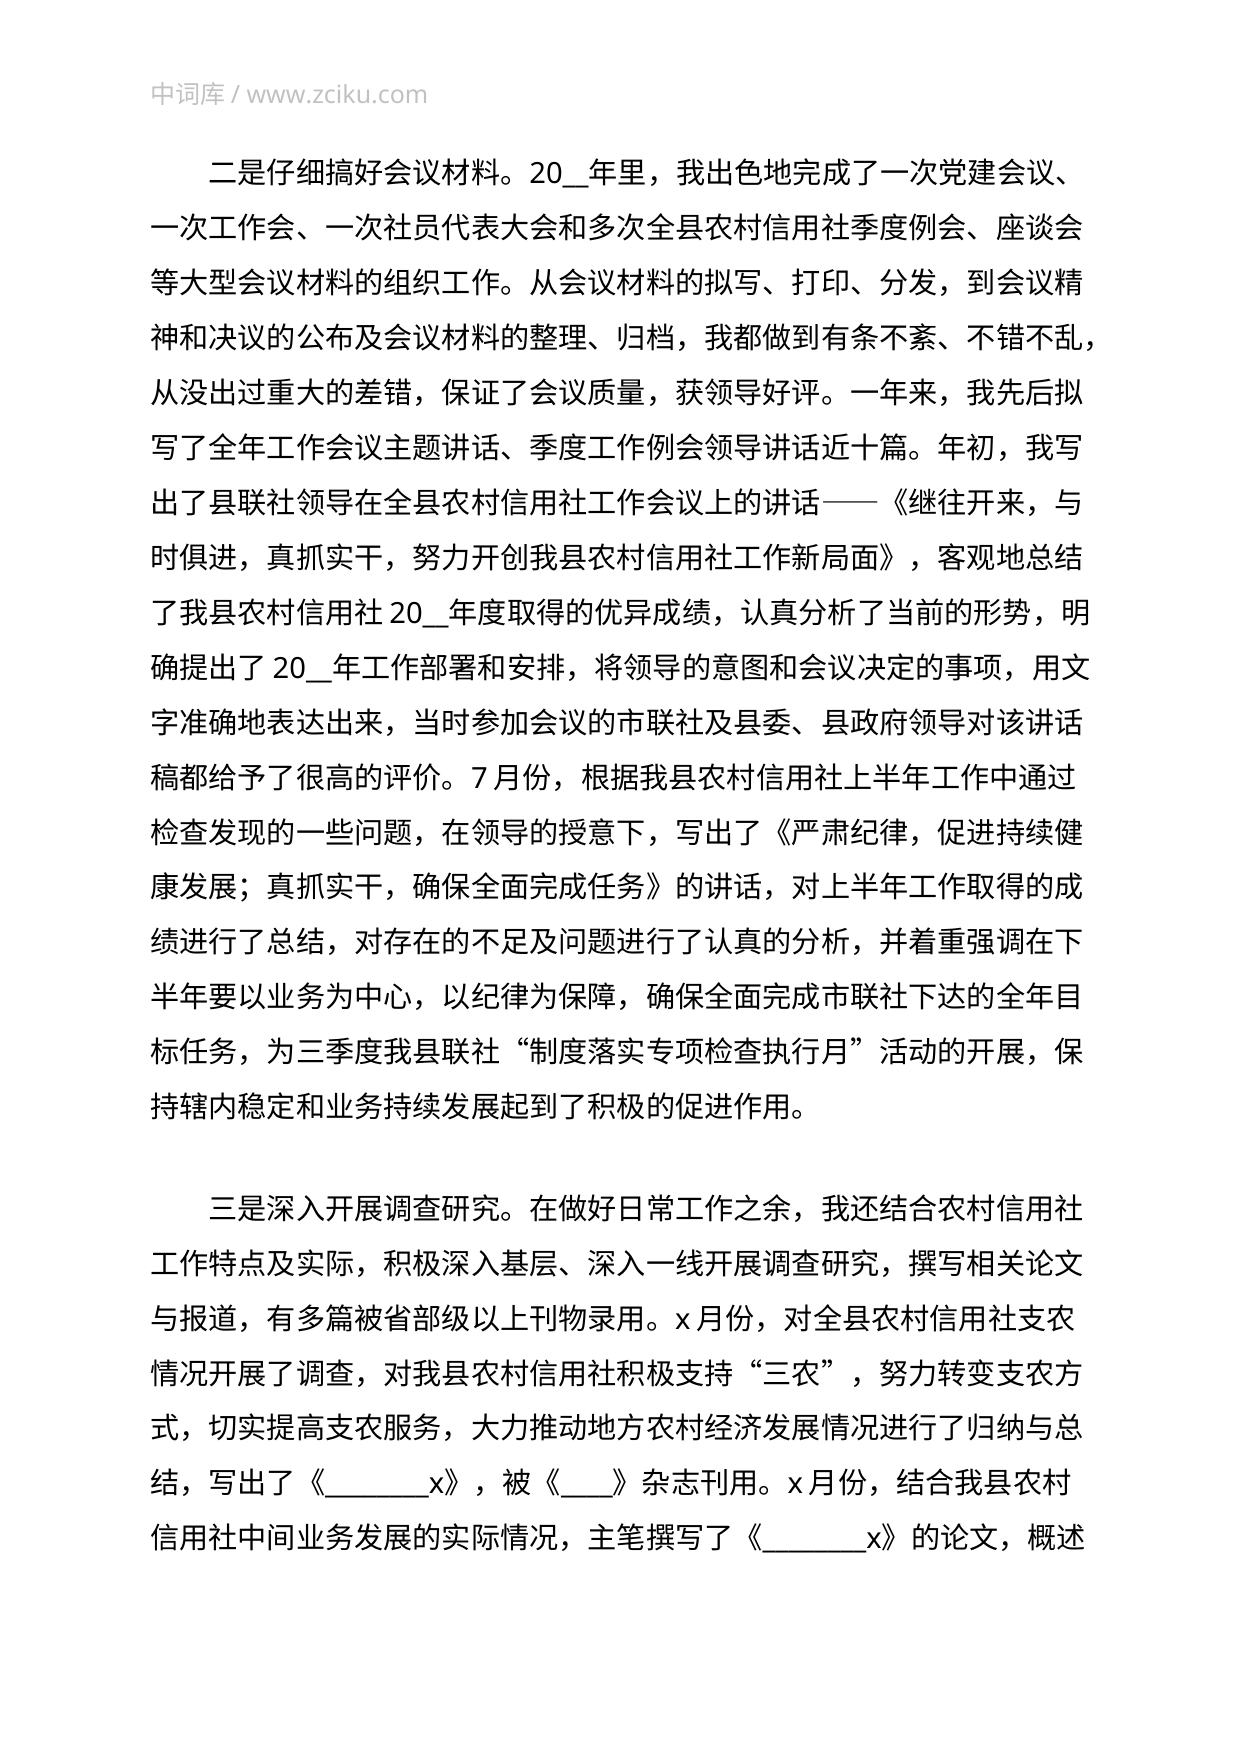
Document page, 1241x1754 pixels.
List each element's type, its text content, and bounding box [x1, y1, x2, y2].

text 二是仔细搞好会议材料。20__年里，我出色地完成了一次党建会议、一次工作会、一次社员代表大会和多次全县农村信用社季度例会、座谈会等大型会议材料的组织工作。从会议材料的拟写、打印、分发，到会议精神和决议的公布及会议材料的整理、归档，我都做到有条不紊、不错不乱，从没出过重大的差错，保证了会议质量，获领导好评。一年来，我先后拟写了全年工作会议主题讲话、季度工作例会领导讲话近十篇。年初，我写出了县联社领导在全县农村信用社工作会议上的讲话——《继往开来，与时俱进，真抓实干，努力开创我县农村信用社工作新局面》，客观地总结了我县农村信用社20__年度取得的优异成绩，认真分析了当前的形势，明确提出了20__年工作部署和安排，将领导的意图和会议决定的事项，用文字准确地表达出来，当时参加会议的市联社及县委、县政府领导对该讲话稿都给予了很高的评价。7月份，根据我县农村信用社上半年工作中通过检查发现的一些问题，在领导的授意下，写出了《严肃纪律，促进持续健康发展；真抓实干，确保全面完成任务》的讲话，对上半年工作取得的成绩进行了总结，对存在的不足及问题进行了认真的分析，并着重强调在下半年要以业务为中心，以纪律为保障，确保全面完成市联社下达的全年目标任务，为三季度我县联社“制度落实专项检查执行月”活动的开展，保持辖内稳定和业务持续发展起到了积极的促进作用。 [150, 150, 1090, 1126]
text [150, 1185, 1090, 1557]
